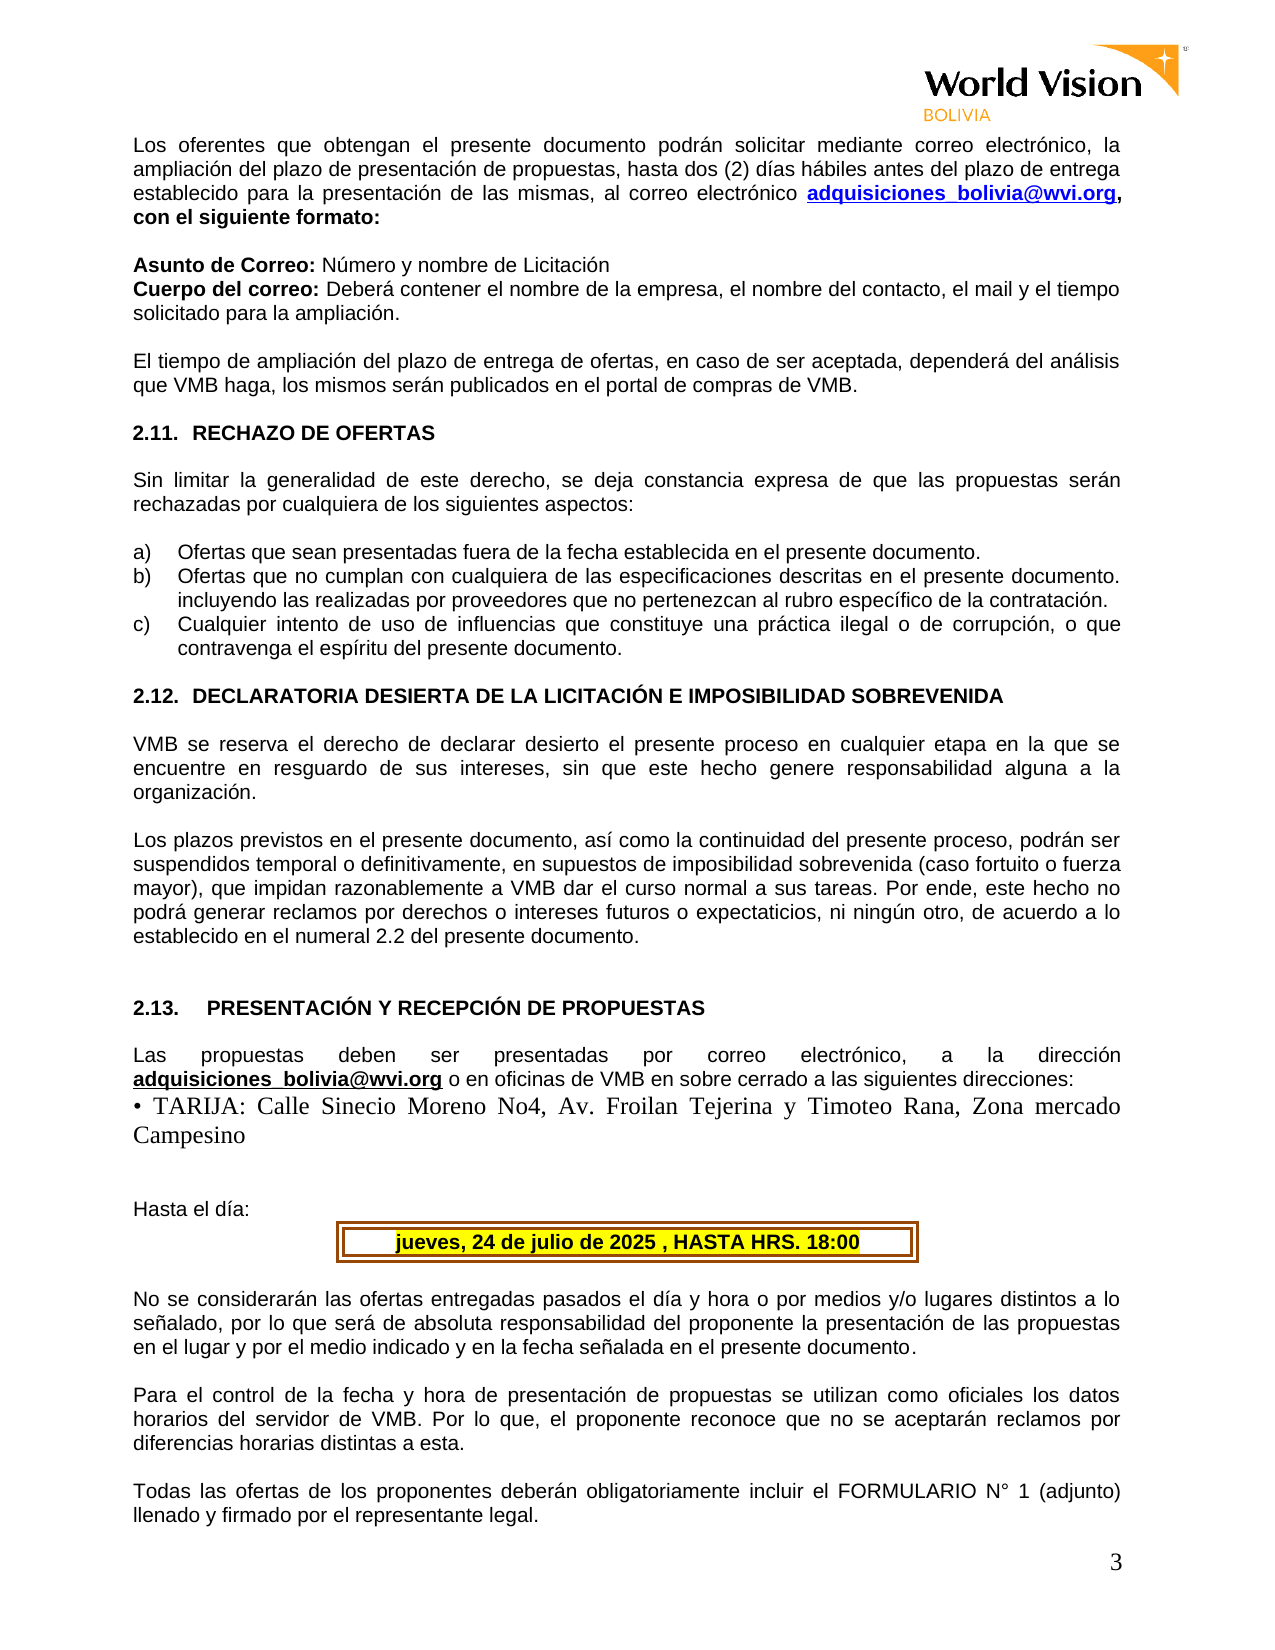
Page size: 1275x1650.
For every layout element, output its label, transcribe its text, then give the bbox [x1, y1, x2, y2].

subtitle El tiempo de ampliación del plazo de entrega de ofertas, en caso de ser aceptada, dependerá del análisis que VMB haga, los mismos serán publicados en el portal de compras de VMB. [133, 348, 1122, 396]
list Cualquier intento de uso de influencias que constituye una práctica ilegal o de corrupción, o que contravenga el espíritu del presente documento. [133, 612, 1122, 660]
text No se considerarán las ofertas entregadas pasados el día y hora o por medios y/o lugares distintos a lo señalado, por lo que será de absoluta responsabilidad del proponente la presentación de las propuestas en el lugar y por el medio indicado y en la fecha señalada en el presente documento. [133, 1287, 1122, 1359]
subtitle DECLARATORIA DESIERTA DE LA LICITACIÓN E IMPOSIBILIDAD SOBREVENIDA [133, 684, 1122, 708]
list Ofertas que sean presentadas fuera de la fecha establecida en el presente documento. [133, 540, 1122, 564]
text Asunto de Correo: Número y nombre de Licitación [133, 253, 1122, 277]
text Sin limitar la generalidad de este derecho, se deja constancia expresa de que las propuestas serán rechazadas por cualquiera de los siguientes aspectos: [133, 468, 1122, 516]
picture [902, 32, 1193, 133]
text Las propuestas deben ser presentadas por correo electrónico, a la dirección adquisiciones_bolivia@wvi.org o en oficinas de VMB en sobre cerrado a las siguientes direcciones: [133, 1043, 1122, 1091]
subtitle VMB se reserva el derecho de declarar desierto el presente proceso en cualquier etapa en la que se encuentre en resguardo de sus intereses, sin que este hecho genere responsabilidad alguna a la organización. [133, 732, 1122, 804]
text Los oferentes que obtengan el presente documento podrán solicitar mediante correo electrónico, la ampliación del plazo de presentación de propuestas, hasta dos (2) días hábiles antes del plazo de entrega establecido para la presentación de las mismas, al correo electrónico adquisiciones_bolivia@wvi.org, con el siguiente formato: [133, 133, 1122, 229]
text Todas las ofertas de los proponentes deberán obligatoriamente incluir el FORMULARIO N° 1 (adjunto) llenado y firmado por el representante legal. [133, 1479, 1122, 1527]
list Ofertas que no cumplan con cualquiera de las especificaciones descritas en el presente documento. incluyendo las realizadas por proveedores que no pertenezcan al rubro específico de la contratación. [133, 564, 1122, 612]
subtitle PRESENTACIÓN Y RECEPCIÓN DE PROPUESTAS [133, 995, 1122, 1019]
text Hasta el día: [133, 1197, 1122, 1221]
subtitle RECHAZO DE OFERTAS [132, 420, 1122, 444]
table_header , HASTA HRS. 18:00 [341, 1224, 914, 1254]
text Para el control de la fecha y hora de presentación de propuestas se utilizan como oficiales los datos horarios del servidor de VMB. Por lo que, el proponente reconoce que no se aceptarán reclamos por diferencias horarias distintas a esta. [133, 1383, 1122, 1455]
subtitle Los plazos previstos en el presente documento, así como la continuidad del presente proceso, podrán ser suspendidos temporal o definitivamente, en supuestos de imposibilidad sobrevenida (caso fortuito o fuerza mayor), que impidan razonablemente a VMB dar el curso normal a sus tareas. Por ende, este hecho no podrá generar reclamos por derechos o intereses futuros o expectaticios, ni ningún otro, de acuerdo a lo establecido en el numeral 2.2 del presente documento. [133, 828, 1122, 947]
text Cuerpo del correo: Deberá contener el nombre de la empresa, el nombre del contacto, el mail y el tiempo solicitado para la ampliación. [133, 277, 1122, 324]
